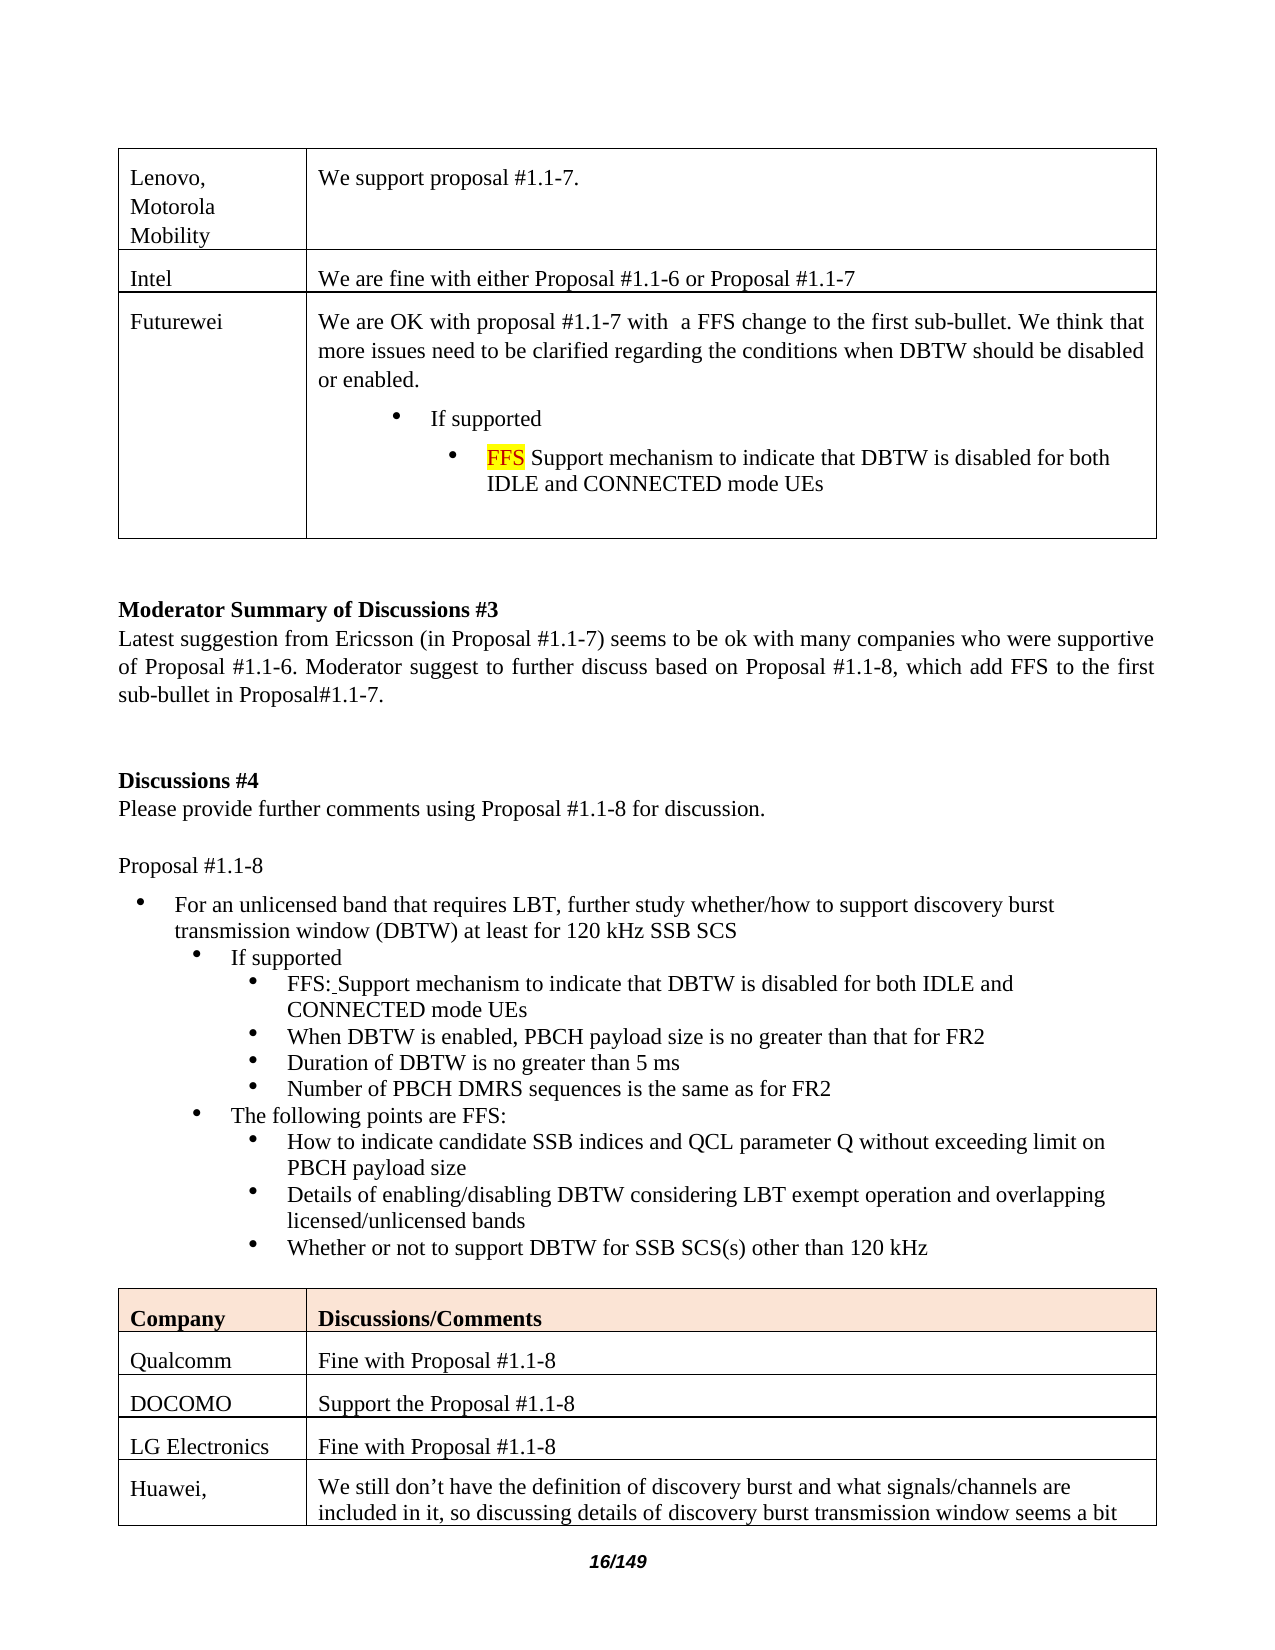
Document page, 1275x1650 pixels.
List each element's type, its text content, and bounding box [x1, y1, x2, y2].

list When DBTW is enabled, PBCH payload size is no greater than that for FR2 [249, 1023, 1157, 1049]
list The following points are FFS: [193, 1102, 1157, 1128]
list For an unlicensed band that requires LBT, further study whether/how to support discovery burst transmission window (DBTW) at least for 120 kHz SSB SCS [137, 891, 1157, 944]
table_cell We are fine with either Proposal #1.1-6 or Proposal #1.1-7 [307, 250, 1156, 291]
table_cell We are OK with proposal #1.1-7 with a FFS change to the first sub-bullet. We think that more issues need to be clarified regarding the conditions when DBTW should be disabled or enabled. If supported FFS Support mechanism to indicate that DBTW is disabled for both IDLE and CONNECTED mode UEs [307, 293, 1156, 538]
table_cell Lenovo, Motorola Mobility [119, 149, 306, 249]
table_cell Fine with Proposal #1.1-8 [307, 1418, 1156, 1459]
table_cell Qualcomm [119, 1332, 306, 1374]
text Moderator Summary of Discussions #3 [118, 596, 1157, 622]
text Discussions #4 [118, 767, 1157, 793]
table_cell We support proposal #1.1-7. [307, 149, 1156, 249]
table_cell Intel [119, 250, 306, 291]
list Whether or not to support DBTW for SSB SCS(s) other than 120 kHz [249, 1233, 1157, 1260]
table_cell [307, 1460, 1156, 1525]
table_cell Support the Proposal #1.1-8 [307, 1375, 1156, 1416]
table_cell Huawei, HiSilicon [119, 1460, 306, 1525]
table_cell Futurewei [119, 293, 306, 538]
table_header Discussions/Comments [307, 1289, 1156, 1331]
table_cell Fine with Proposal #1.1-8 [307, 1332, 1156, 1374]
text Please provide further comments using Proposal #1.1-8 for discussion. [118, 795, 1157, 822]
list Duration of DBTW is no greater than 5 ms [249, 1049, 1157, 1075]
list Details of enabling/disabling DBTW considering LBT exempt operation and overlapping licensed/unlicensed bands [249, 1181, 1157, 1233]
list Number of PBCH DMRS sequences is the same as for FR2 [249, 1075, 1157, 1102]
subtitle Proposal #1.1-8 [118, 852, 1157, 878]
list FFS: Support mechanism to indicate that DBTW is disabled for both IDLE and CONNECTED mode UEs [249, 970, 1157, 1023]
text Latest suggestion from Ericsson (in Proposal #1.1-7) seems to be ok with many companies who were supportive of Proposal #1.1-6. Moderator suggest to further discuss based on Proposal #1.1-8, which add FFS to the first sub-bullet in Proposal#1.1-7. [118, 624, 1157, 708]
table_cell LG Electronics [119, 1418, 306, 1459]
table_header Company [119, 1289, 306, 1331]
list If supported [193, 944, 1157, 970]
list How to indicate candidate SSB indices and QCL parameter Q without exceeding limit on PBCH payload size [249, 1128, 1157, 1181]
table_cell DOCOMO [119, 1375, 306, 1416]
